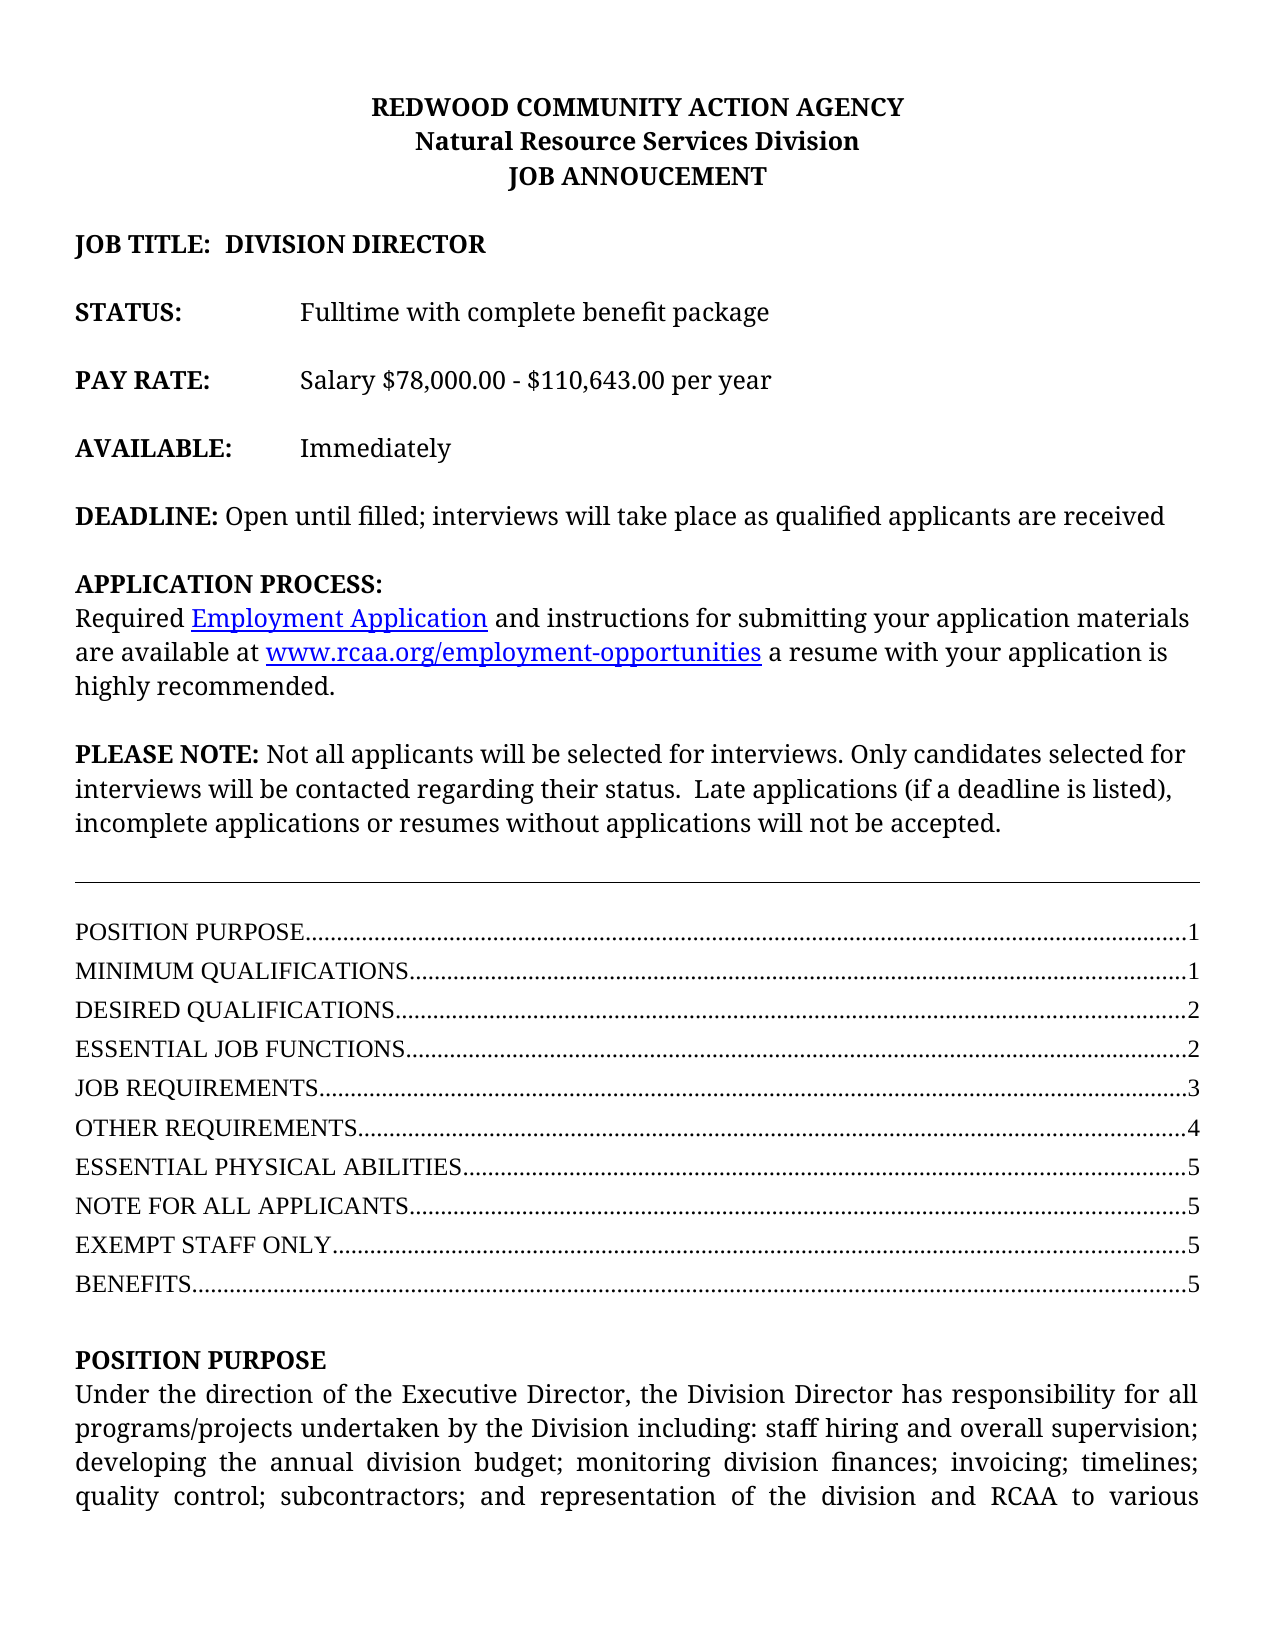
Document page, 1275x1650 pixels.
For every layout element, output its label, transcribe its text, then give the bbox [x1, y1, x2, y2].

text DEADLINE: Open until filled; interviews will take place as qualified applicants are received [75, 499, 1200, 533]
text PLEASE NOTE: Not all applicants will be selected for interviews. Only candidates selected for interviews will be contacted regarding their status. Late applications (if a deadline is listed), incomplete applications or resumes without applications will not be accepted. [75, 737, 1200, 839]
text Required Employment Application and instructions for submitting your application materials are available at www.rcaa.org/employment-opportunities a resume with your application is highly recommended. [75, 601, 1200, 703]
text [75, 1377, 1200, 1513]
text APPLICATION PROCESS: [75, 567, 1200, 601]
title REDWOOD COMMUNITY ACTION AGENCY [75, 90, 1200, 124]
subtitle POSITION PURPOSE [75, 1343, 1200, 1377]
text JOB ANNOUCEMENT [75, 158, 1200, 192]
text PAY RATE: Salary $78,000.00 - $110,643.00 per year [75, 362, 1200, 397]
text AVAILABLE: Immediately [75, 431, 1200, 465]
text Natural Resource Services Division [75, 124, 1200, 158]
text JOB TITLE: DIVISION DIRECTOR [75, 226, 1200, 260]
text STATUS: Fulltime with complete benefit package [75, 294, 1200, 328]
